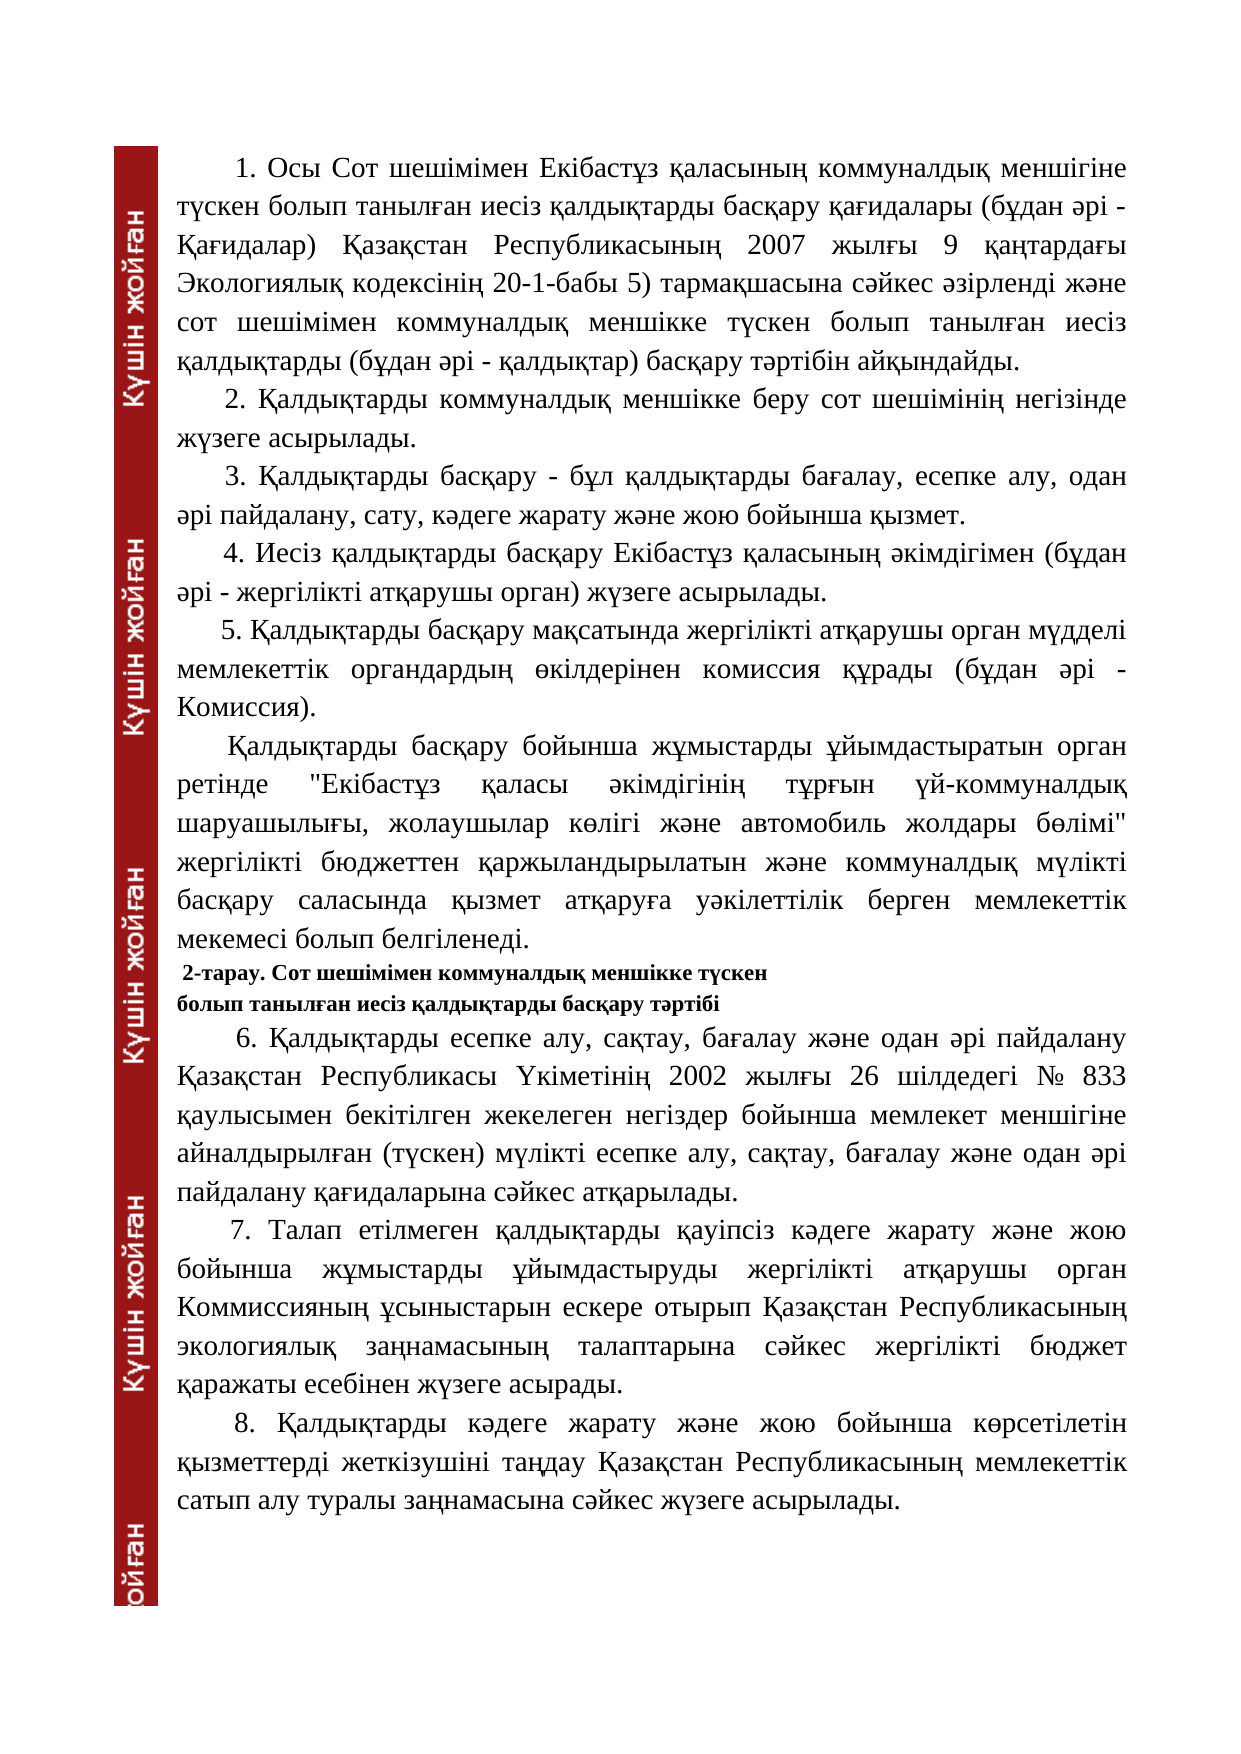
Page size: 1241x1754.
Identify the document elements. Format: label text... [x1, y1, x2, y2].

text 3. Қалдықтарды басқару - бұл қалдықтарды бағалау, есепке алу, одан әрі пайдалану, сату, кәдеге жарату және жою бойынша қызмет. [112, 458, 1128, 530]
text 8. Қалдықтарды кәдеге жарату және жою бойынша көрсетілетін қызметтерді жеткізушіні таңдау Қазақстан Республикасының мемлекеттік сатып алу туралы заңнамасына сәйкес жүзеге асырылады. [112, 1405, 1128, 1516]
text 4. Иесіз қалдықтарды басқару Екібастұз қаласының әкімдігімен (бұдан әрі - жергілікті атқарушы орган) жүзеге асырылады. [112, 535, 1128, 607]
text 2-тарау. Сот шешімімен коммуналдық меншікке түскен болып танылған иесіз қалдықтарды басқару тәртібі [112, 959, 1128, 1016]
picture [114, 1516, 158, 1606]
picture [114, 607, 158, 612]
text 7. Талап етілмеген қалдықтарды қауіпсіз кәдеге жарату және жою бойынша жұмыстарды ұйымдастыруды жергілікті атқарушы орган Коммиссияның ұсыныстарын ескере отырып Қазақстан Республикасының экологиялық заңнамасының талаптарына сәйкес жергілікті бюджет қаражаты есебінен жүзеге асырады. [112, 1212, 1128, 1400]
picture [114, 376, 158, 381]
picture [114, 146, 158, 150]
picture [114, 1207, 158, 1212]
picture [114, 530, 158, 535]
text 1. Осы Сот шешімімен Екібастұз қаласының коммуналдық меншігіне түскен болып танылған иесіз қалдықтарды басқару қағидалары (бұдан әрі - Қағидалар) Қазақстан Республикасының 2007 жылғы 9 қаңтардағы Экологиялық кодексінің 20-1-бабы 5) тармақшасына сәйкес әзірленді және сот шешiмiмен коммуналдық меншiкке түскен болып танылған иесiз қалдықтарды (бұдан әрі - қалдықтар) басқару тәртiбiн айқындайды. [112, 150, 1128, 376]
text 2. Қалдықтарды коммуналдық меншікке беру сот шешімінің негізінде жүзеге асырылады. [112, 381, 1128, 453]
text 5. Қалдықтарды басқару мақсатында жергілікті атқарушы орган мүдделі мемлекеттік органдардың өкілдерінен комиссия құрады (бұдан әрі - Комиссия). [112, 612, 1128, 723]
picture [114, 723, 158, 728]
picture [114, 1400, 158, 1405]
text 6. Қалдықтарды есепке алу, сақтау, бағалау және одан әрi пайдалану Қазақстан Республикасы Үкіметінің 2002 жылғы 26 шілдедегі № 833 қаулысымен бекітілген жекелеген негiздер бойынша мемлекет меншiгiне айналдырылған (түскен) мүлiктi есепке алу, сақтау, бағалау және одан әрi пайдалану қағидаларына сәйкес атқарылады. [112, 1020, 1128, 1207]
picture [114, 954, 158, 959]
picture [114, 1016, 158, 1020]
picture [114, 453, 158, 458]
text Қалдықтарды басқару бойынша жұмыстарды ұйымдастыратын орган ретінде "Екібастұз қаласы әкімдігінің тұрғын үй-коммуналдық шаруашылығы, жолаушылар көлігі және автомобиль жолдары бөлімі" жергілікті бюджеттен қаржыландырылатын және коммуналдық мүлікті басқару саласында қызмет атқаруға уәкілеттілік берген мемлекеттік мекемесі болып белгіленеді. [112, 728, 1128, 954]
